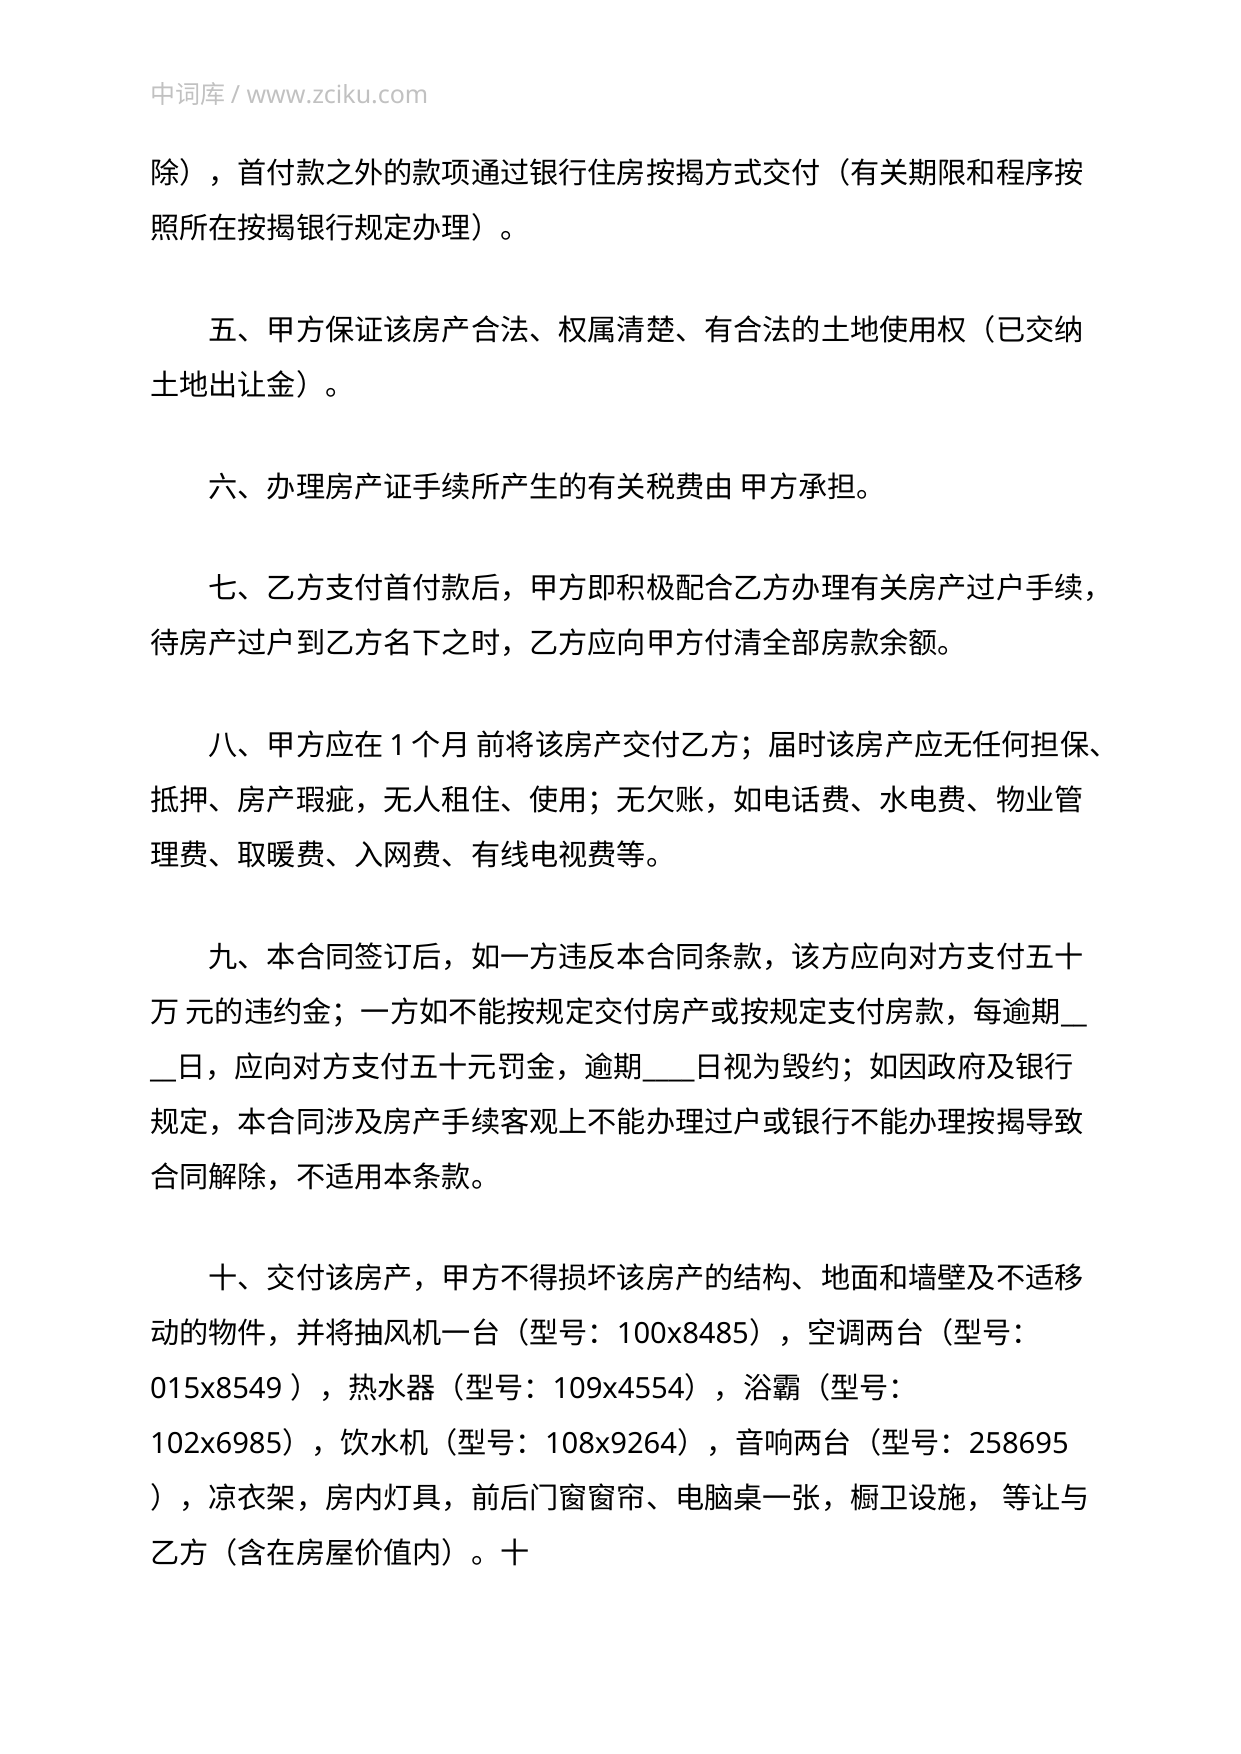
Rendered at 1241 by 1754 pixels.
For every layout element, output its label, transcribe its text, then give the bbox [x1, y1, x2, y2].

text 八、甲方应在1个月 前将该房产交付乙方；届时该房产应无任何担保、抵押、房产瑕疵，无人租住、使用；无欠账，如电话费、水电费、物业管理费、取暖费、入网费、有线电视费等。 [150, 722, 1090, 874]
text 七、乙方支付首付款后，甲方即积极配合乙方办理有关房产过户手续，待房产过户到乙方名下之时，乙方应向甲方付清全部房款余额。 [150, 565, 1090, 662]
text 九、本合同签订后，如一方违反本合同条款，该方应向对方支付五十万 元的违约金；一方如不能按规定交付房产或按规定支付房款，每逾期____日，应向对方支付五十元罚金，逾期____日视为毁约；如因政府及银行规定，本合同涉及房产手续客观上不能办理过户或银行不能办理按揭导致合同解除，不适用本条款。 [150, 933, 1090, 1196]
text 十、交付该房产，甲方不得损坏该房产的结构、地面和墙壁及不适移动的物件，并将抽风机一台（型号：100x8485），空调两台（型号：015x8549 ），热水器（型号：109x4554），浴霸（型号：102x6985），饮水机（型号：108x9264），音响两台（型号：258695 ），凉衣架，房内灯具，前后门窗窗帘、电脑桌一张，橱卫设施， 等让与乙方（含在房屋价值内）。十 [150, 1255, 1090, 1572]
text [150, 150, 1090, 247]
text 五、甲方保证该房产合法、权属清楚、有合法的土地使用权（已交纳土地出让金）。 [150, 307, 1090, 404]
text 六、办理房产证手续所产生的有关税费由 甲方承担。 [150, 463, 1090, 506]
